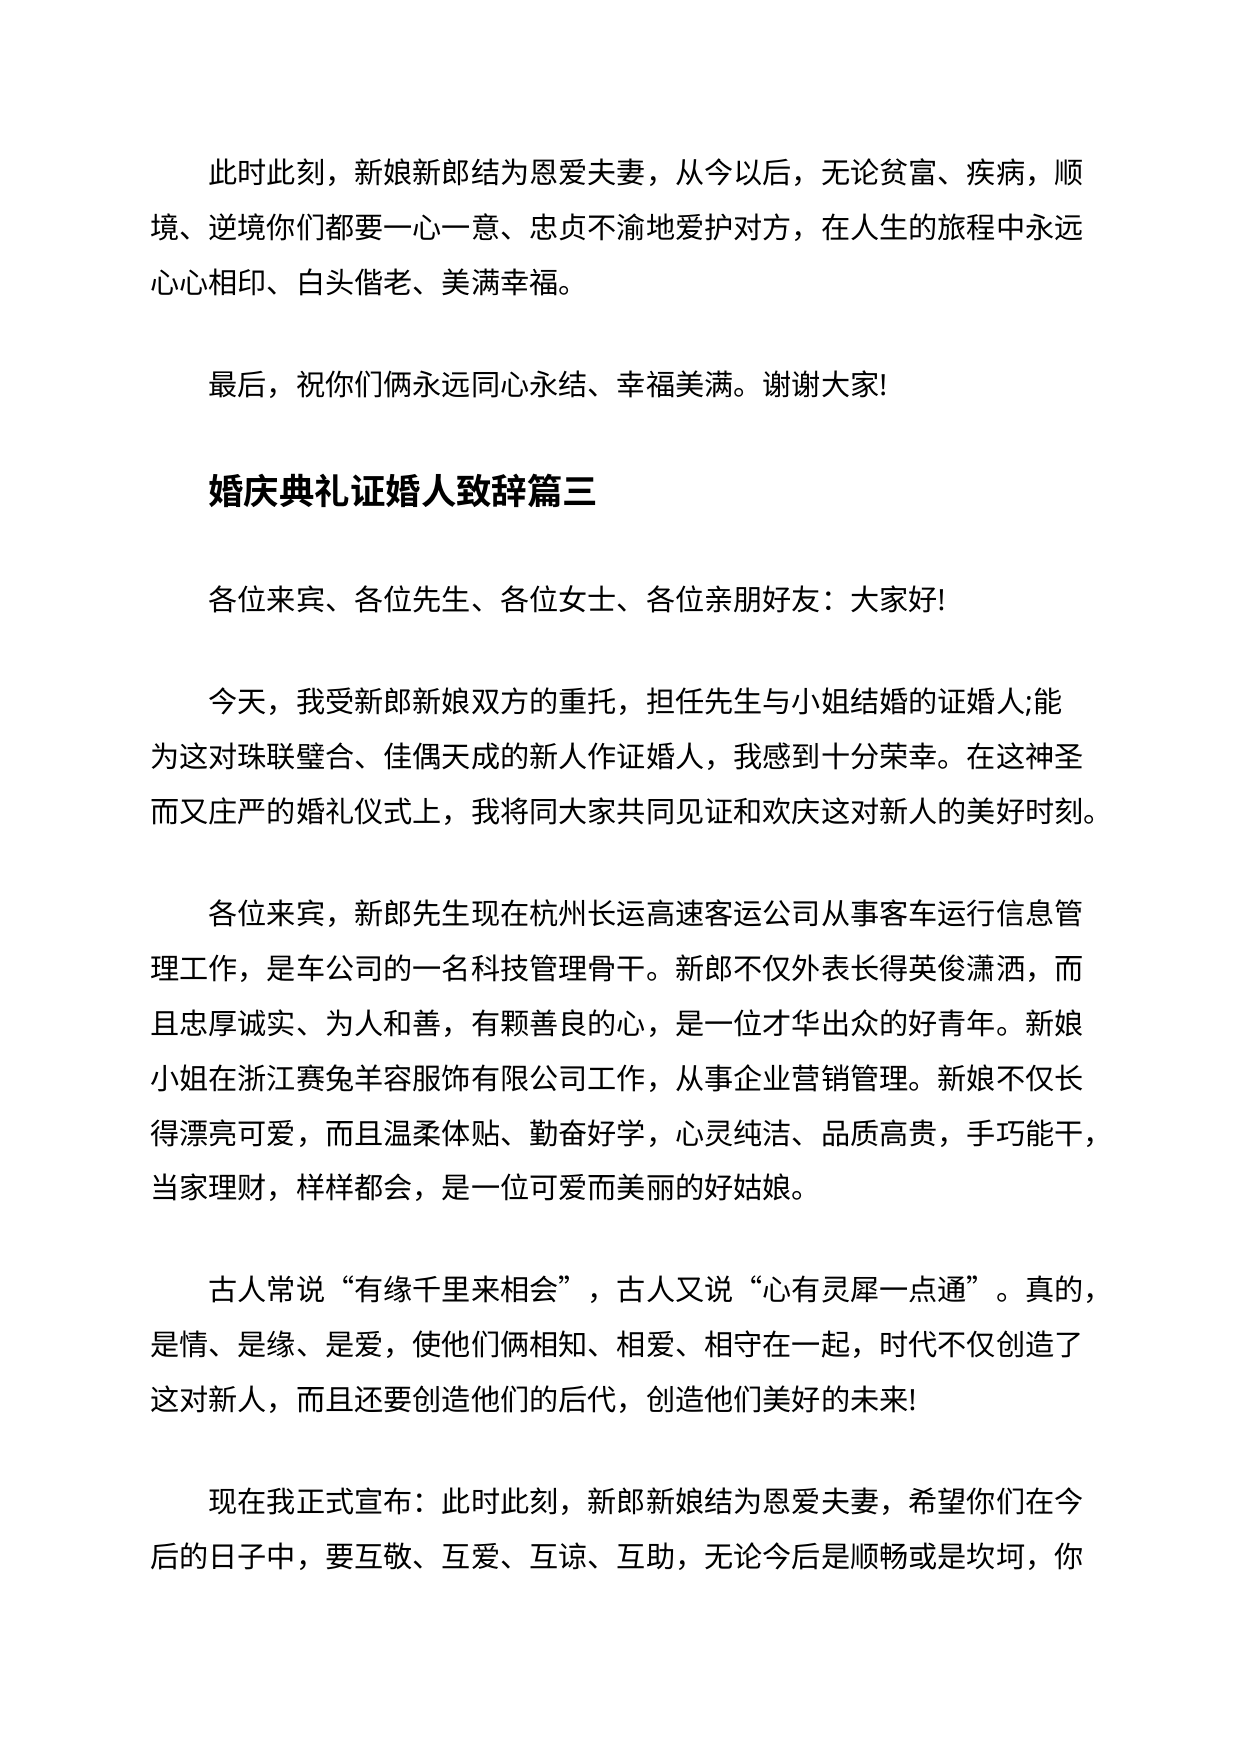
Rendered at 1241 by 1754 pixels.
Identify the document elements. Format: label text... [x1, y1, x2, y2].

text 婚庆典礼证婚人致辞篇三 [150, 463, 1090, 515]
text 今天，我受新郎新娘双方的重托，担任先生与小姐结婚的证婚人;能为这对珠联璧合、佳偶天成的新人作证婚人，我感到十分荣幸。在这神圣而又庄严的婚礼仪式上，我将同大家共同见证和欢庆这对新人的美好时刻。 [150, 679, 1090, 831]
text 古人常说“有缘千里来相会”，古人又说“心有灵犀一点通”。真的，是情、是缘、是爱，使他们俩相知、相爱、相守在一起，时代不仅创造了这对新人，而且还要创造他们的后代，创造他们美好的未来! [150, 1267, 1090, 1419]
text 最后，祝你们俩永远同心永结、幸福美满。谢谢大家! [150, 362, 1090, 404]
text 此时此刻，新娘新郎结为恩爱夫妻，从今以后，无论贫富、疾病，顺境、逆境你们都要一心一意、忠贞不渝地爱护对方，在人生的旅程中永远心心相印、白头偕老、美满幸福。 [150, 150, 1090, 302]
text 各位来宾，新郎先生现在杭州长运高速客运公司从事客车运行信息管理工作，是车公司的一名科技管理骨干。新郎不仅外表长得英俊潇洒，而且忠厚诚实、为人和善，有颗善良的心，是一位才华出众的好青年。新娘小姐在浙江赛兔羊容服饰有限公司工作，从事企业营销管理。新娘不仅长得漂亮可爱，而且温柔体贴、勤奋好学，心灵纯洁、品质高贵，手巧能干，当家理财，样样都会，是一位可爱而美丽的好姑娘。 [150, 891, 1090, 1207]
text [150, 1479, 1090, 1576]
text 各位来宾、各位先生、各位女士、各位亲朋好友：大家好! [150, 577, 1090, 619]
